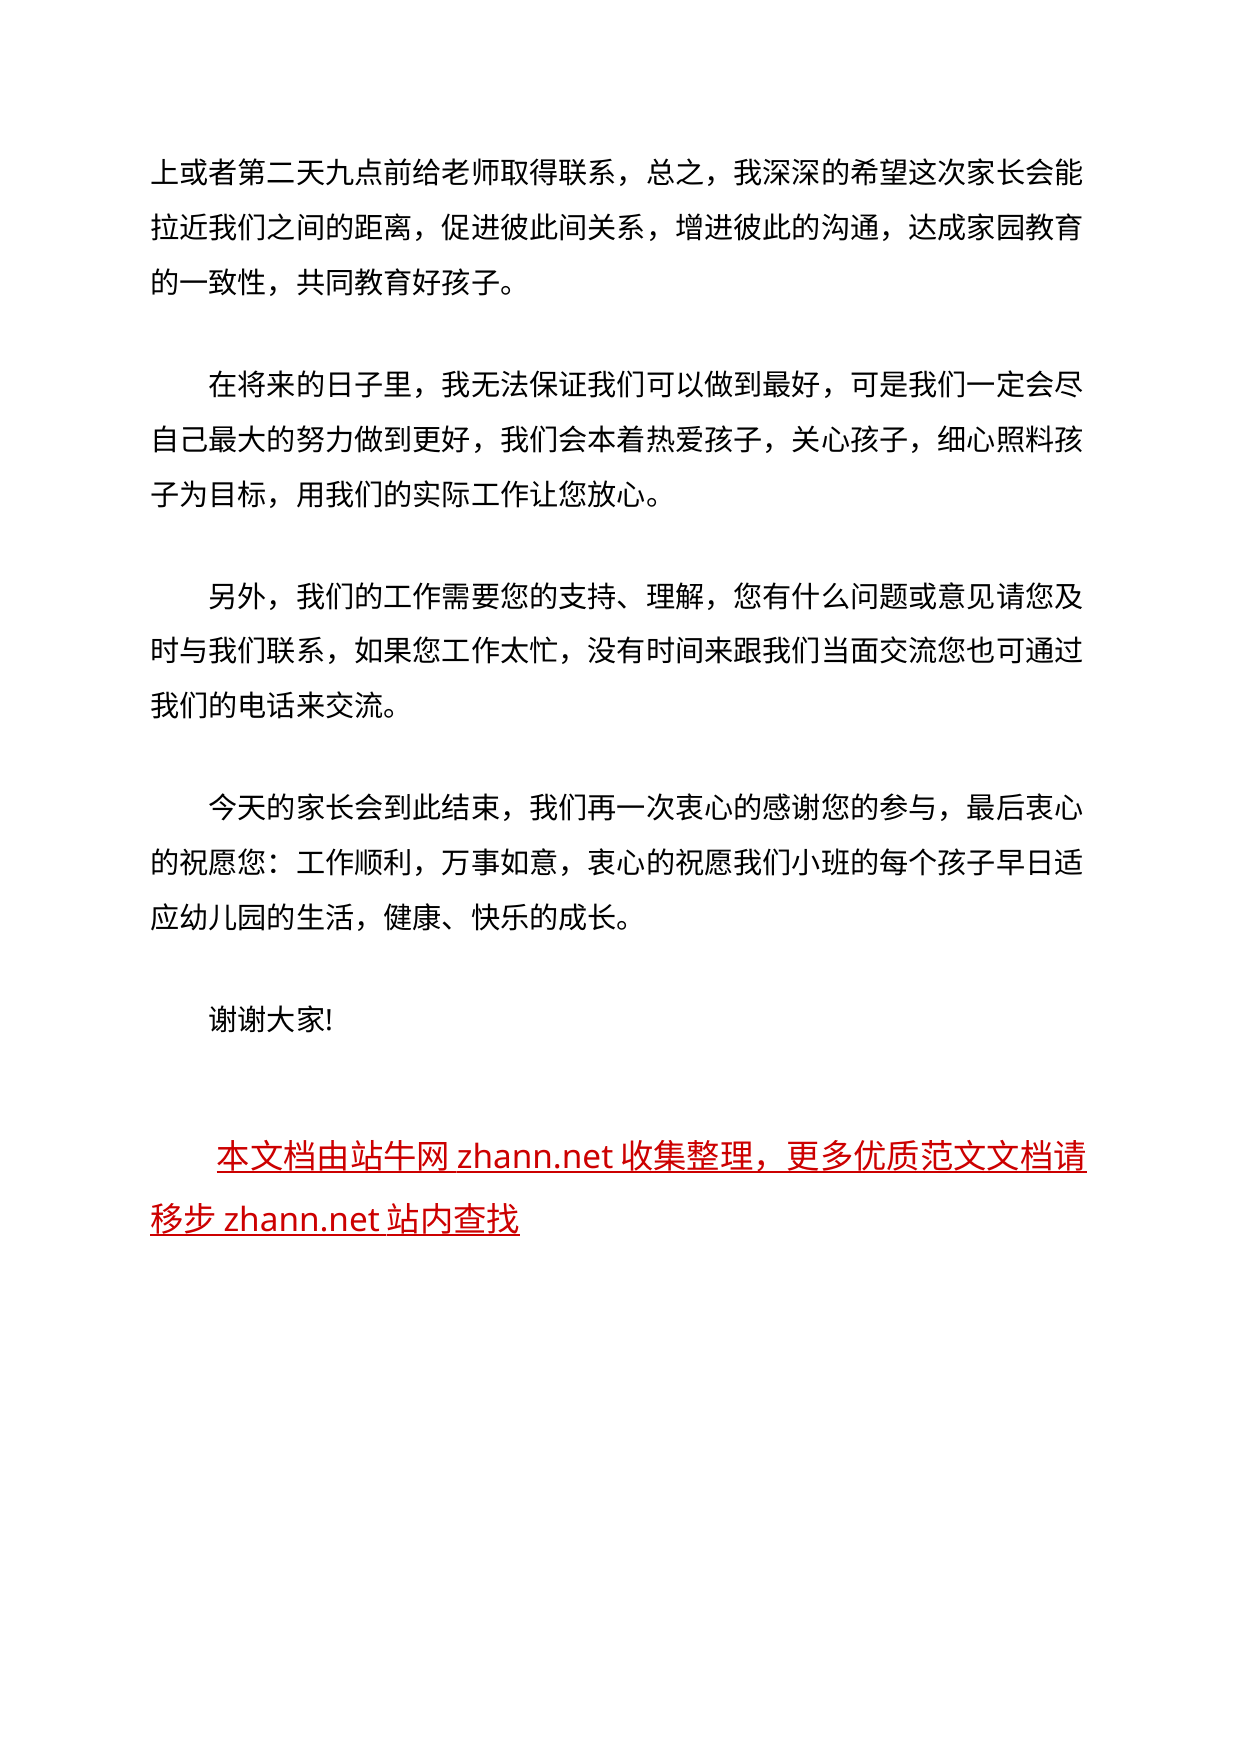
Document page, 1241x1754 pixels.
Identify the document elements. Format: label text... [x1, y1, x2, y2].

text 本文档由站牛网zhann.net收集整理，更多优质范文文档请移步zhann.net站内查找 [150, 1129, 1090, 1241]
text 今天的家长会到此结束，我们再一次衷心的感谢您的参与，最后衷心的祝愿您：工作顺利，万事如意，衷心的祝愿我们小班的每个孩子早日适应幼儿园的生活，健康、快乐的成长。 [150, 785, 1090, 937]
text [150, 150, 1090, 302]
text 在将来的日子里，我无法保证我们可以做到最好，可是我们一定会尽自己最大的努力做到更好，我们会本着热爱孩子，关心孩子，细心照料孩子为目标，用我们的实际工作让您放心。 [150, 362, 1090, 514]
text 谢谢大家! [150, 996, 1090, 1039]
text 另外，我们的工作需要您的支持、理解，您有什么问题或意见请您及时与我们联系，如果您工作太忙，没有时间来跟我们当面交流您也可通过我们的电话来交流。 [150, 573, 1090, 725]
